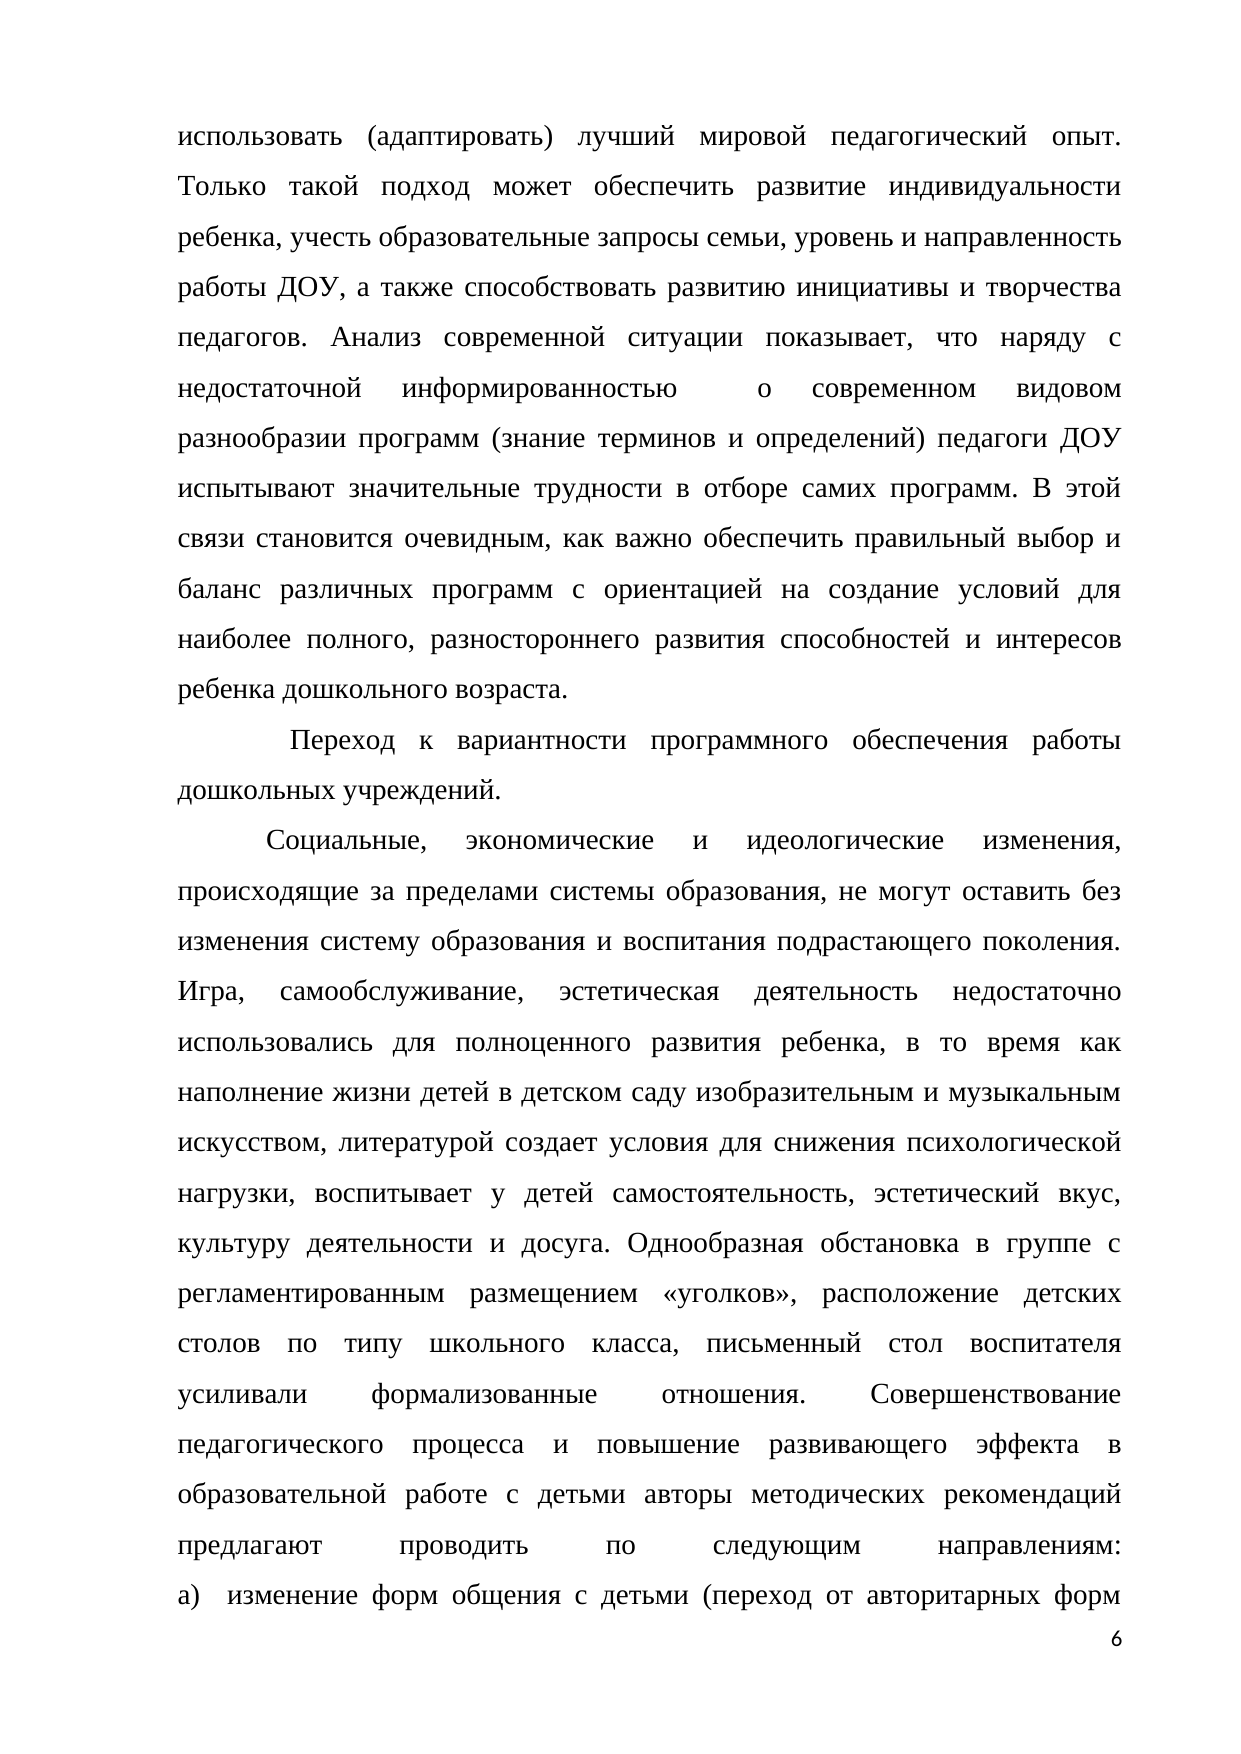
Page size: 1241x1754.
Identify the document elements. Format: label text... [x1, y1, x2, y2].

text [177, 118, 1122, 705]
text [177, 822, 1122, 1611]
text Переход к вариантности программного обеспечения работы дошкольных учреждений. [177, 722, 1122, 806]
